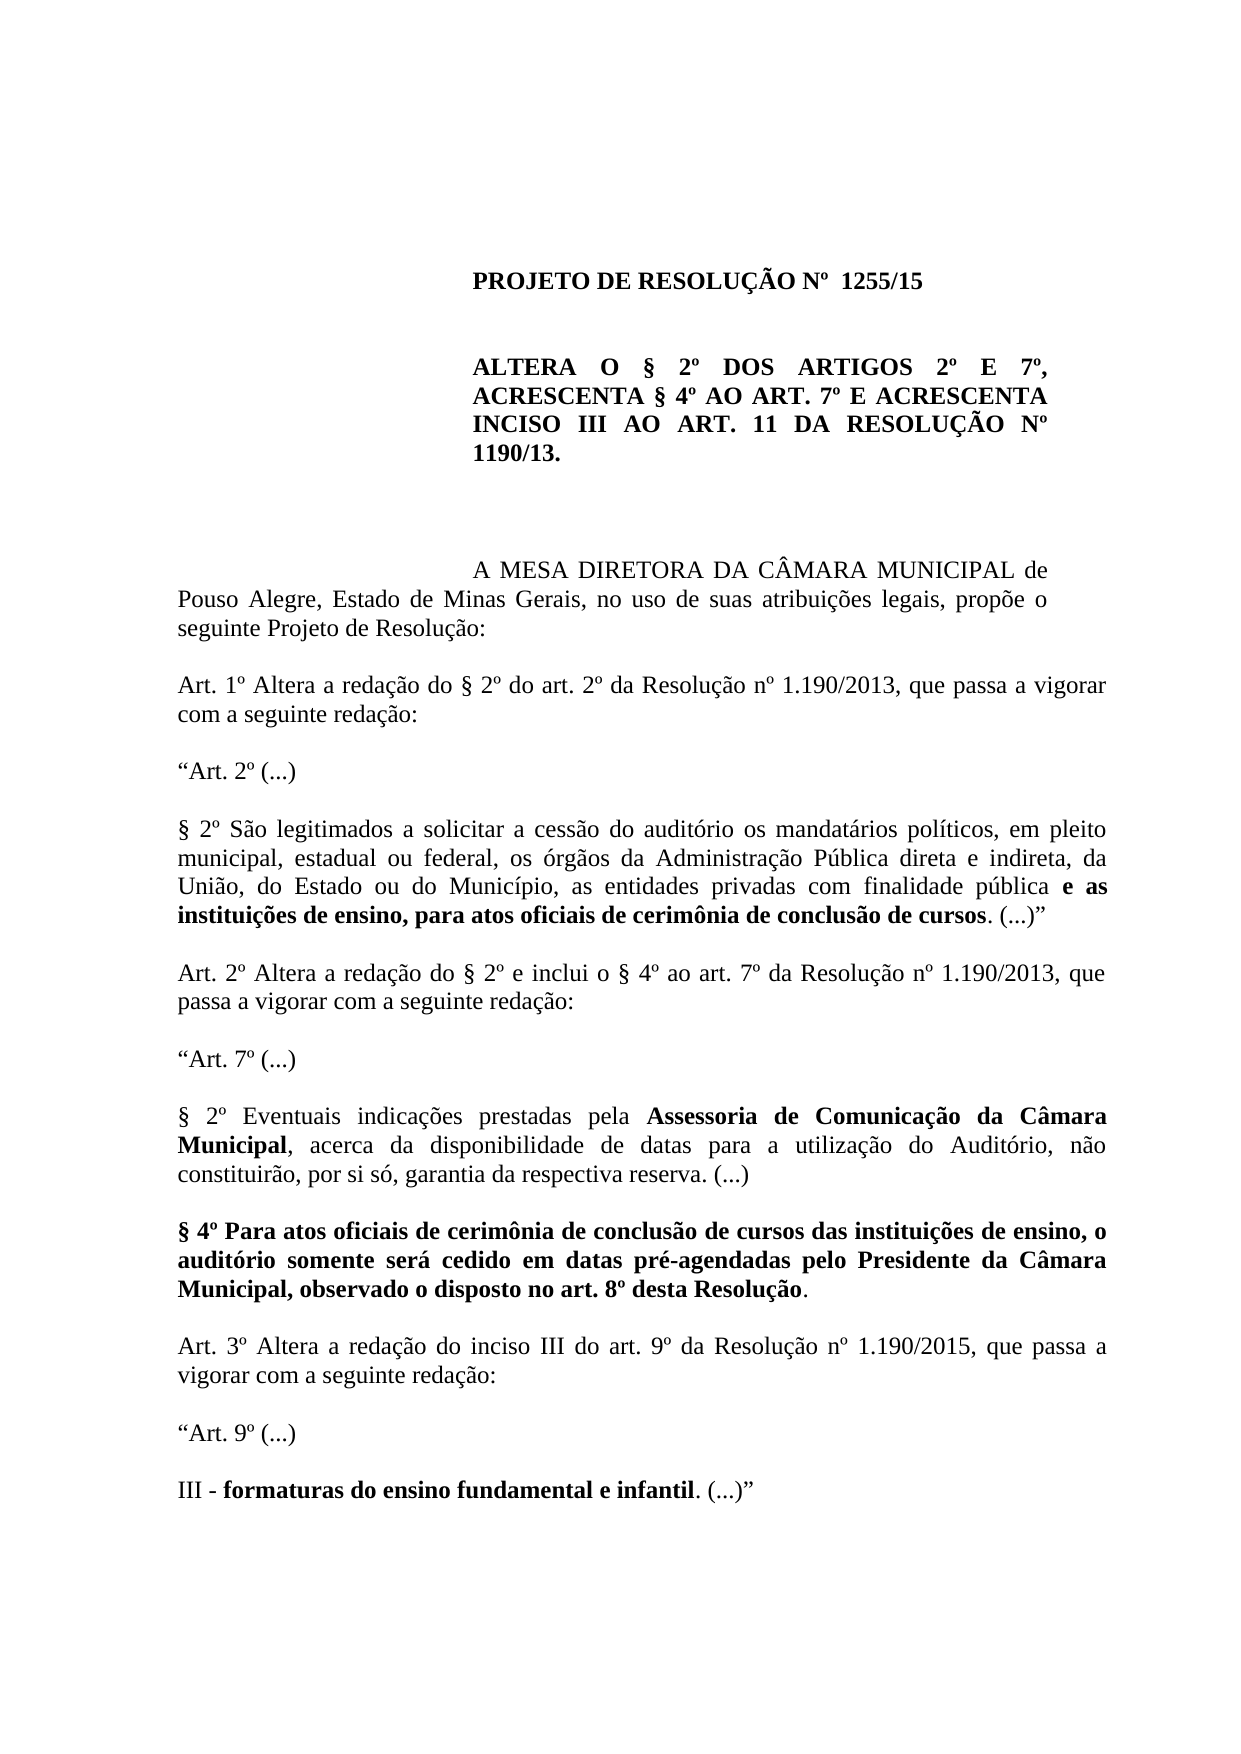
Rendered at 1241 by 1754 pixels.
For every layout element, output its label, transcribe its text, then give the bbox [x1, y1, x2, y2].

text “Art. 7º (...) [177, 1044, 1107, 1073]
text § 2º São legitimados a solicitar a cessão do auditório os mandatários políticos, em pleito municipal, estadual ou federal, os órgãos da Administração Pública direta e indireta, da União, do Estado ou do Município, as entidades privadas com finalidade pública e as instituições de ensino, para atos oficiais de cerimônia de conclusão de cursos. (...)” [177, 814, 1107, 929]
text ALTERA O § 2º DOS ARTIGOS 2º E 7º, ACRESCENTA § 4º AO ART. 7º E ACRESCENTA INCISO III AO ART. 11 DA RESOLUÇÃO Nº 1190/13. [472, 352, 1048, 467]
text “Art. 9º (...) [177, 1418, 1107, 1446]
text A MESA DIRETORA DA CÂMARA MUNICIPAL de Pouso Alegre, Estado de Minas Gerais, no uso de suas atribuições legais, propõe o seguinte Projeto de Resolução: [177, 555, 1048, 641]
text Art. 2º Altera a redação do § 2º e inclui o § 4º ao art. 7º da Resolução nº 1.190/2013, que passa a vigorar com a seguinte redação: [177, 958, 1107, 1015]
text Art. 1º Altera a redação do § 2º do art. 2º da Resolução nº 1.190/2013, que passa a vigorar com a seguinte redação: [177, 670, 1107, 728]
text § 2º Eventuais indicações prestadas pela Assessoria de Comunicação da Câmara Municipal, acerca da disponibilidade de datas para a utilização do Auditório, não constituirão, por si só, garantia da respectiva reserva. (...) [177, 1101, 1107, 1188]
text PROJETO DE RESOLUÇÃO Nº 1255/15 [472, 266, 1107, 294]
text Art. 3º Altera a redação do inciso III do art. 9º da Resolução nº 1.190/2015, que passa a vigorar com a seguinte redação: [177, 1331, 1107, 1389]
text “Art. 2º (...) [177, 756, 1107, 785]
text III - formaturas do ensino fundamental e infantil. (...)” [177, 1475, 1107, 1504]
text § 4º Para atos oficiais de cerimônia de conclusão de cursos das instituições de ensino, o auditório somente será cedido em datas pré-agendadas pelo Presidente da Câmara Municipal, observado o disposto no art. 8º desta Resolução. [177, 1216, 1107, 1303]
